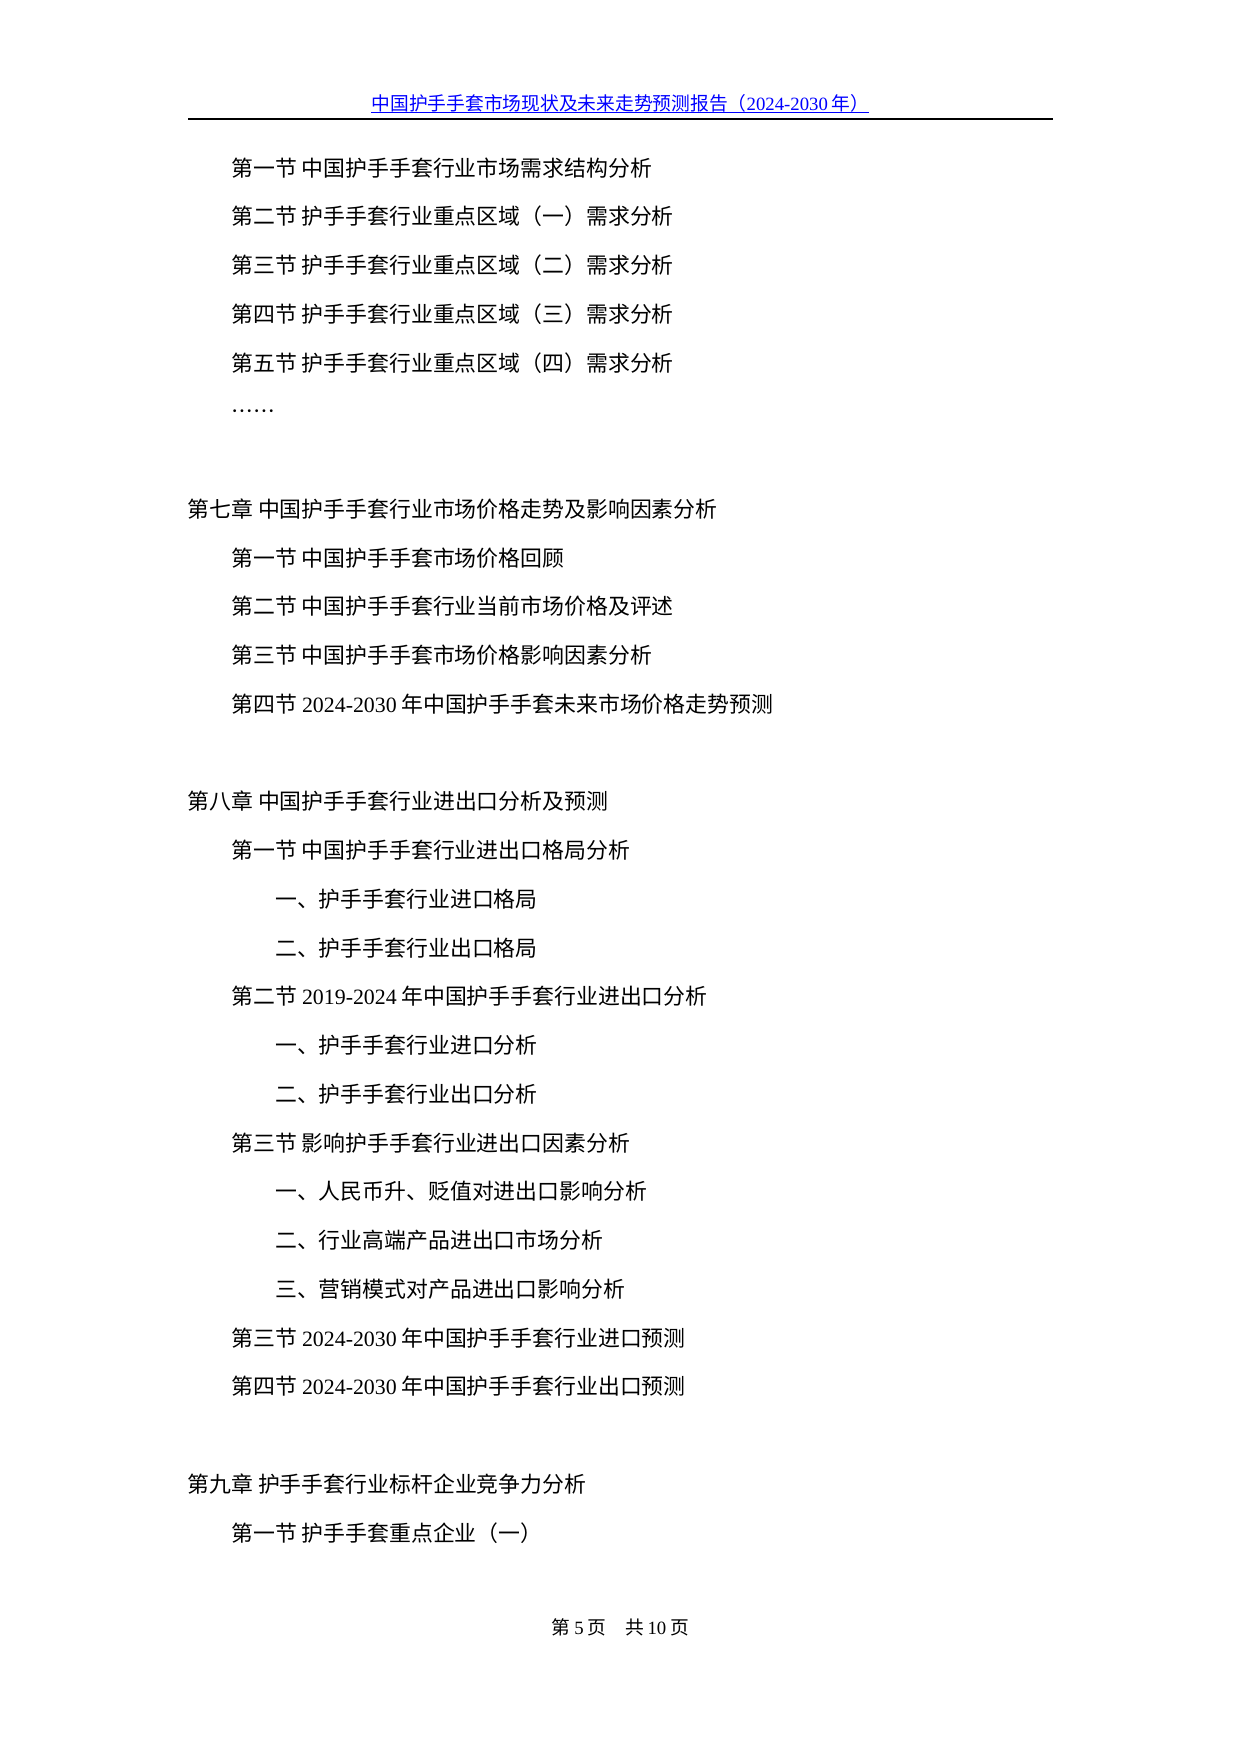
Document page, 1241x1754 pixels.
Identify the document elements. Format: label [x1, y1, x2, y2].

text [187, 150, 1053, 1548]
